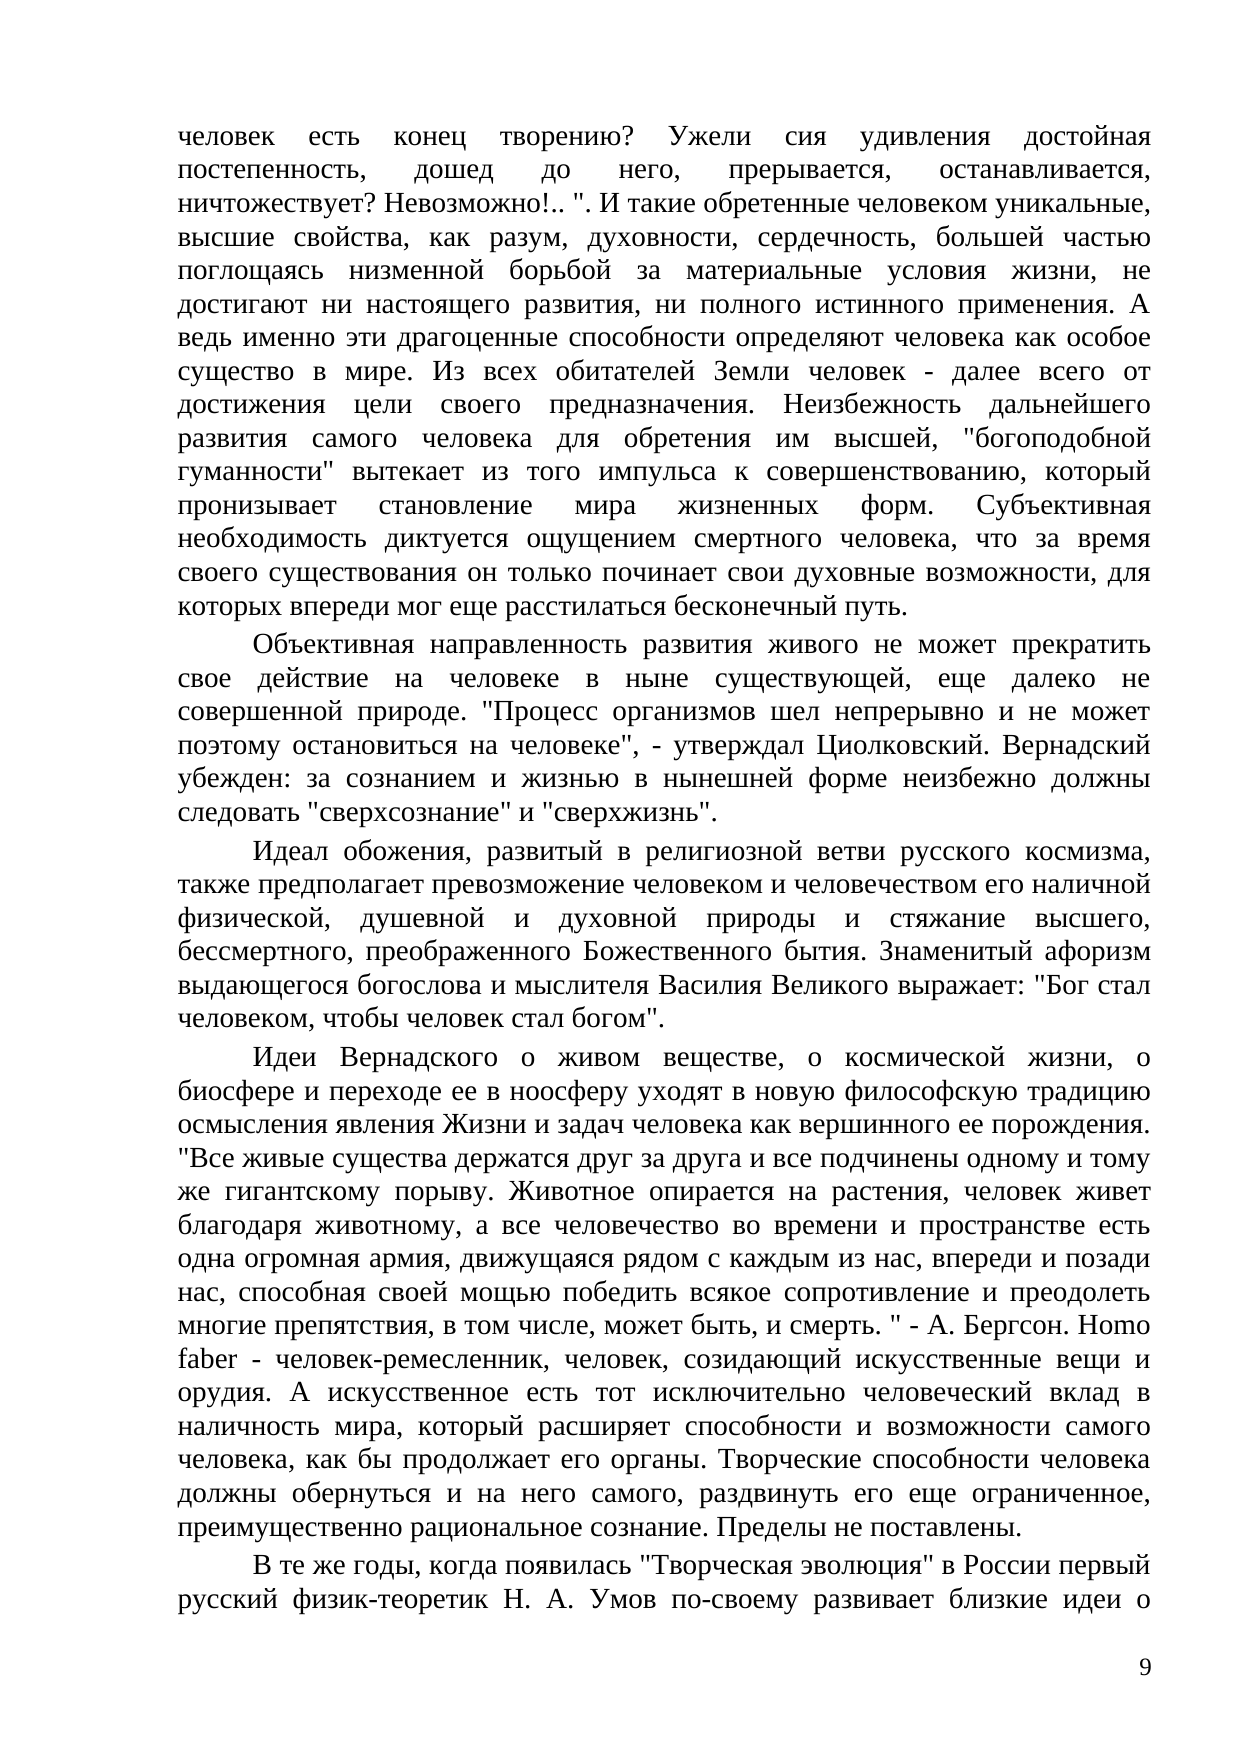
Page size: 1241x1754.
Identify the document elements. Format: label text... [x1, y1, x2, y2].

text Объективная направленность развития живого не может прекратить свое действие на человеке в ныне существующей, еще далеко не совершенной природе. "Процесс организмов шел непрерывно и не может поэтому остановиться на человеке", - утверждал Циолковский. Вернадский убежден: за сознанием и жизнью в нынешней форме неизбежно должны следовать "сверхсознание" и "сверхжизнь". [177, 626, 1152, 828]
text Идеал обожения, развитый в религиозной ветви русского космизма, также предполагает превозможение человеком и человечеством его наличной физической, душевной и духовной природы и стяжание высшего, бессмертного, преображенного Божественного бытия. Знаменитый афоризм выдающегося богослова и мыслителя Василия Великого выражает: "Бог стал человеком, чтобы человек стал богом". [177, 833, 1152, 1034]
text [177, 1547, 1152, 1614]
text Идеи Вернадского о живом веществе, о космической жизни, о биосфере и переходе ее в ноосферу уходят в новую философскую традицию осмысления явления Жизни и задач человека как вершинного ее порождения. "Все живые существа держатся друг за друга и все подчинены одному и тому же гигантскому порыву. Животное опирается на растения, человек живет благодаря животному, а все человечество во времени и пространстве есть одна огромная армия, движущаяся рядом с каждым из нас, впереди и позади нас, способная своей мощью победить всякое сопротивление и преодолеть многие препятствия, в том числе, может быть, и смерть. " - А. Бергсон. Homo faber - человек-ремесленник, человек, созидающий искусственные вещи и орудия. А искусственное есть тот исключительно человеческий вклад в наличность мира, который расширяет способности и возможности самого человека, как бы продолжает его органы. Творческие способности человека должны обернуться и на него самого, раздвинуть его еще ограниченное, преимущественно рациональное сознание. Пределы не поставлены. [177, 1039, 1152, 1542]
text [177, 118, 1152, 621]
